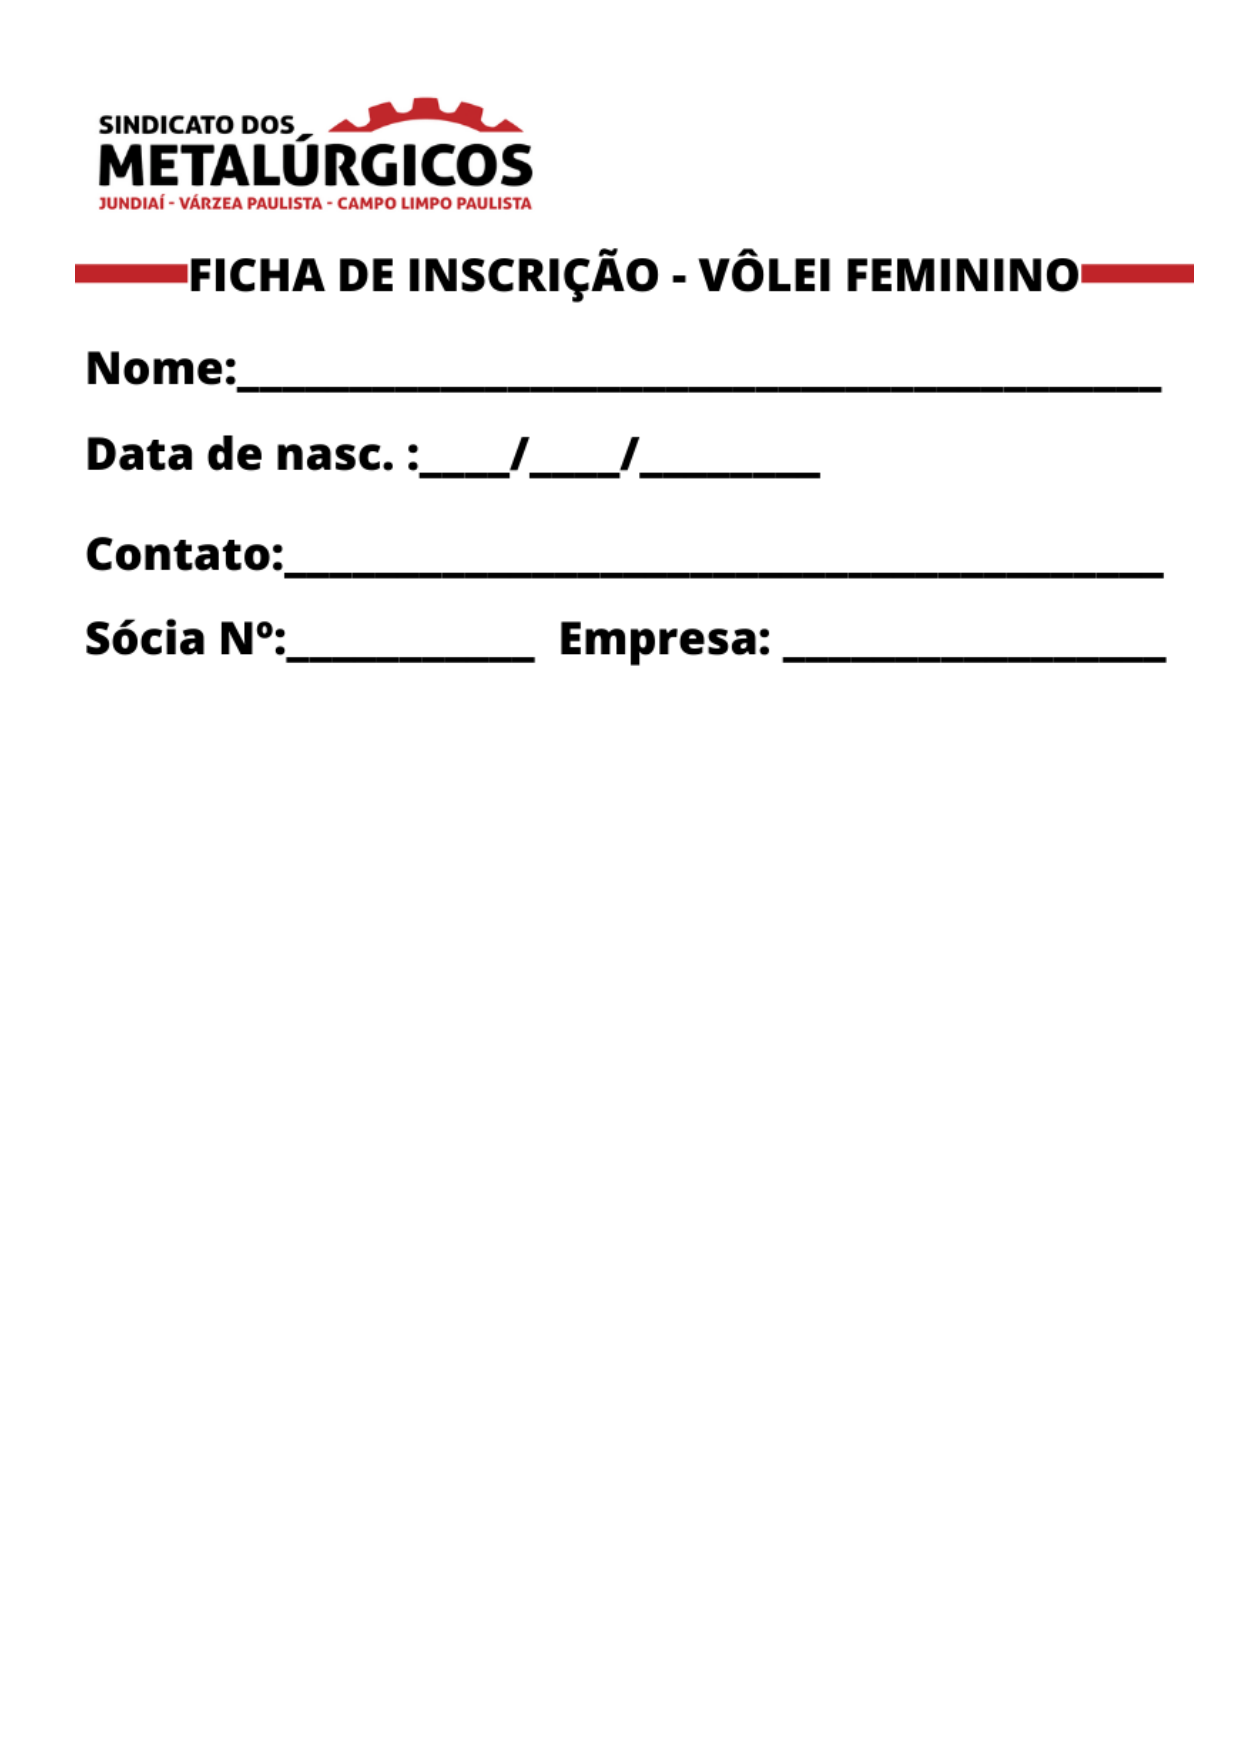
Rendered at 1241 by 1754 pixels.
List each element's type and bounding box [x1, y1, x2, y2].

picture [75, 75, 1194, 796]
